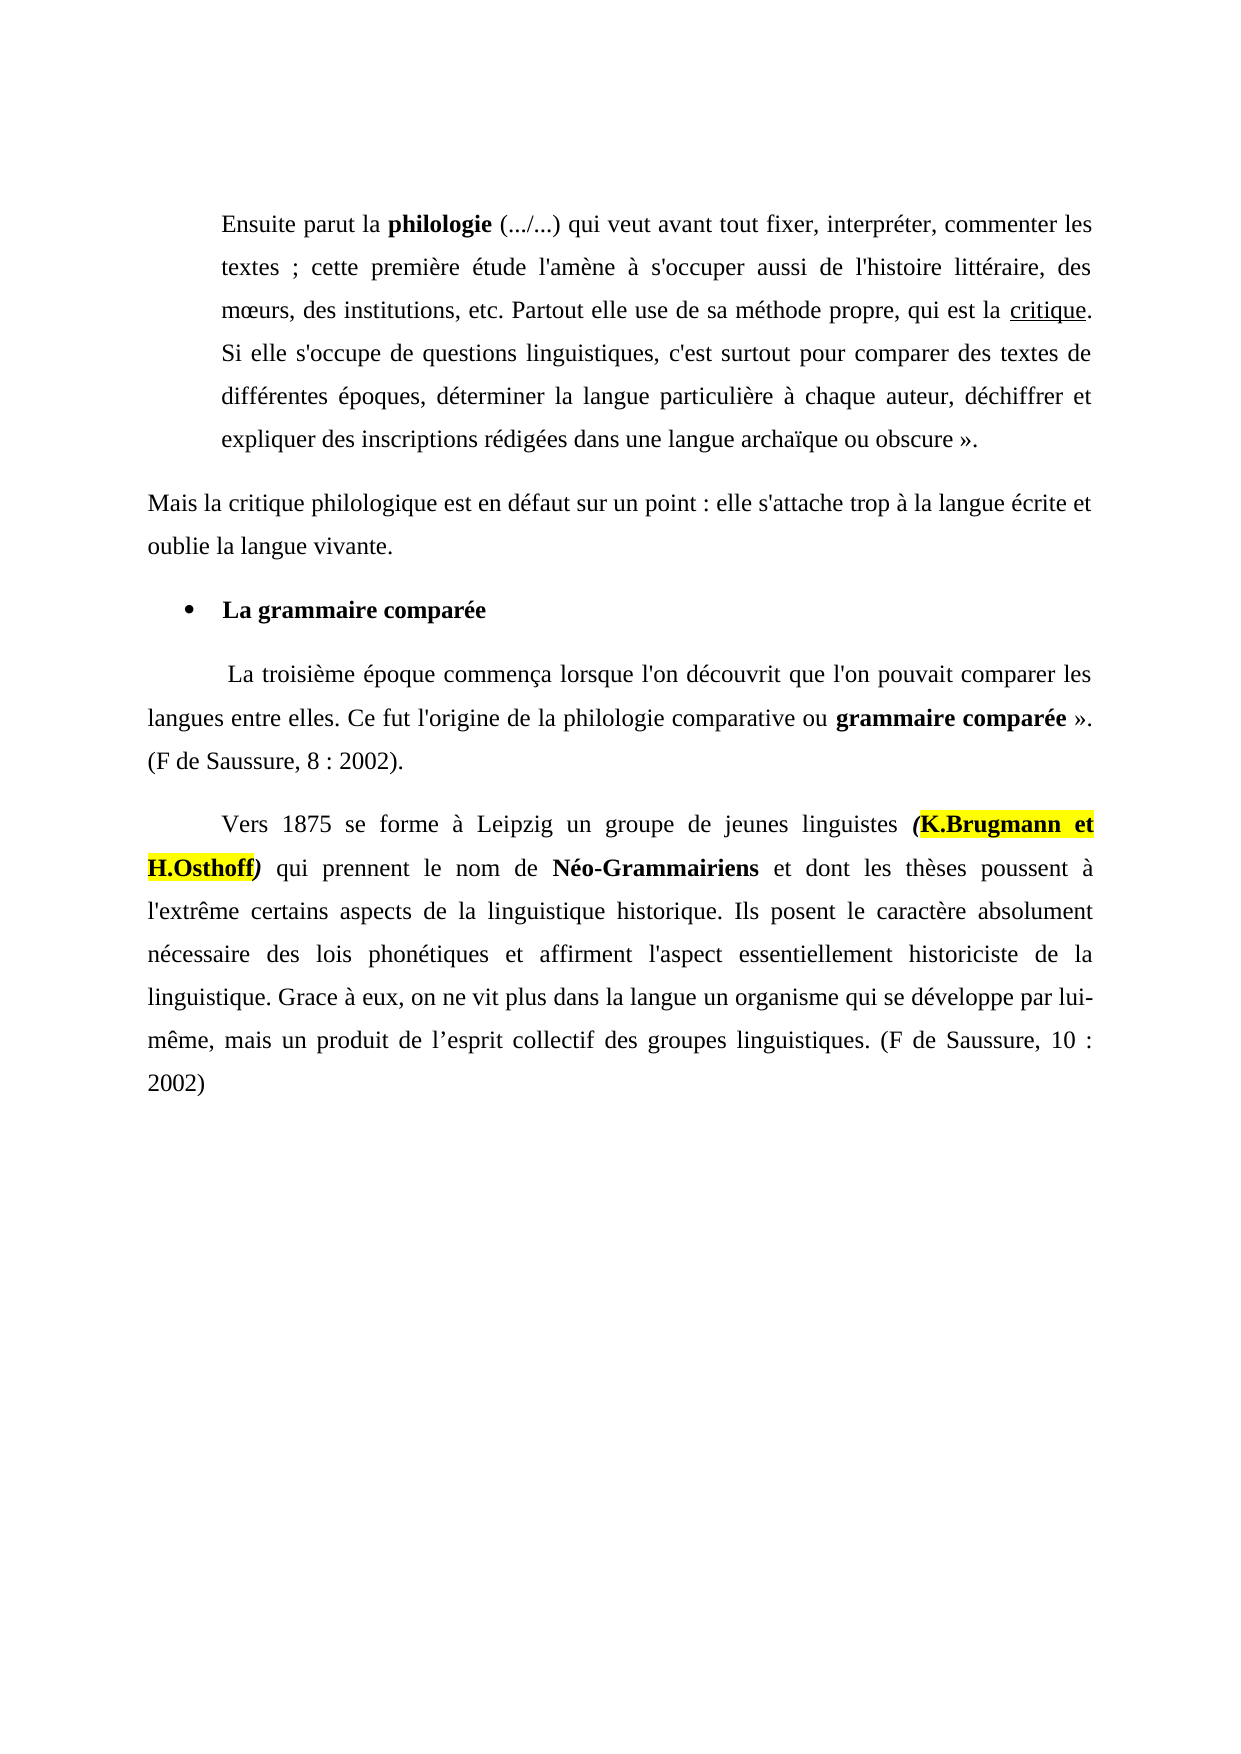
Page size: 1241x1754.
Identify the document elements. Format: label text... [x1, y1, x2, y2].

text La troisième époque commença lorsque l'on découvrit que l'on pouvait comparer les langues entre elles. Ce fut l'origine de la philologie comparative ou grammaire comparée ». (F de Saussure, 8 : 2002). [147, 659, 1093, 774]
subtitle La grammaire comparée [185, 596, 1105, 624]
text Ensuite parut la philologie (.../...) qui veut avant tout fixer, interpréter, commenter les textes ; cette première étude l'amène à s'occuper aussi de l'histoire littéraire, des mœurs, des institutions, etc. Partout elle use de sa méthode propre, qui est la critique. Si elle s'occupe de questions linguistiques, c'est surtout pour comparer des textes de différentes époques, déterminer la langue particulière à chaque auteur, déchiffrer et expliquer des inscriptions rédigées dans une langue archaïque ou obscure ». [221, 209, 1093, 453]
text Mais la critique philologique est en défaut sur un point : elle s'attache trop à la langue écrite et oublie la langue vivante. [147, 488, 1092, 560]
text Vers 1875 se forme à Leipzig un groupe de jeunes linguistes (K.Brugmann et H.Osthoff) qui prennent le nom de Néo-Grammairiens et dont les thèses poussent à l'extrême certains aspects de la linguistique historique. Ils posent le caractère absolument nécessaire des lois phonétiques et affirment l'aspect essentiellement historiciste de la linguistique. Grace à eux, on ne vit plus dans la langue un organisme qui se développe par lui- même, mais un produit de l’esprit collectif des groupes linguistiques. (F de Saussure, 10 : 2002) [147, 809, 1094, 1097]
